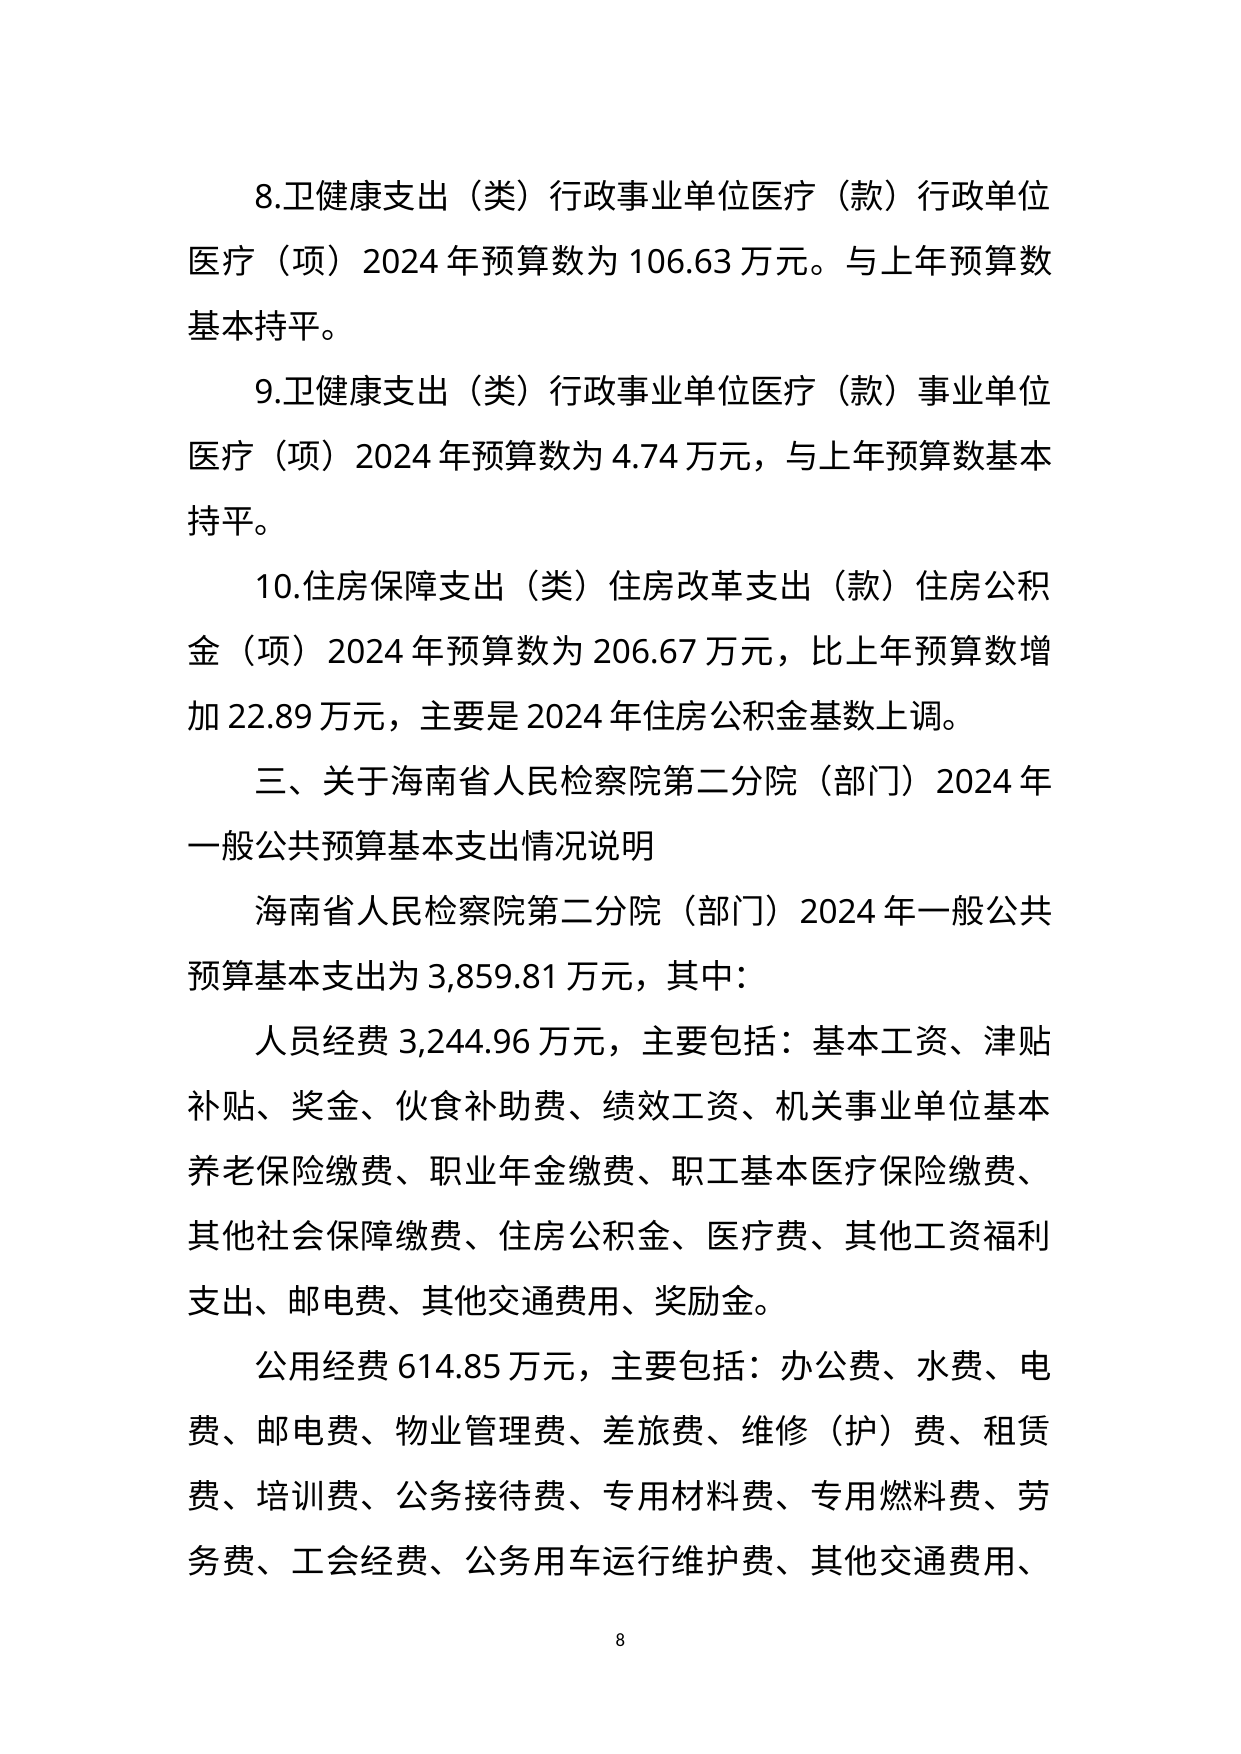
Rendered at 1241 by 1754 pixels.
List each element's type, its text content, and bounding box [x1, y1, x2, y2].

text 海南省人民检察院第二分院（部门）2024年一般公共预算基本支出为3,859.81万元，其中： [187, 877, 1053, 1007]
text 10.住房保障支出（类）住房改革支出（款）住房公积金（项）2024年预算数为206.67万元，比上年预算数增加22.89万元，主要是2024年住房公积金基数上调。 [187, 552, 1053, 747]
text 9.卫健康支出（类）行政事业单位医疗（款）事业单位医疗（项）2024年预算数为4.74万元，与上年预算数基本持平。 [187, 357, 1053, 552]
text 人员经费3,244.96万元，主要包括：基本工资、津贴补贴、奖金、伙食补助费、绩效工资、机关事业单位基本养老保险缴费、职业年金缴费、职工基本医疗保险缴费、其他社会保障缴费、住房公积金、医疗费、其他工资福利支出、邮电费、其他交通费用、奖励金。 [187, 1007, 1053, 1332]
text 三、关于海南省人民检察院第二分院（部门）2024年一般公共预算基本支出情况说明 [187, 747, 1053, 877]
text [187, 1332, 1053, 1592]
text 8.卫健康支出（类）行政事业单位医疗（款）行政单位医疗（项）2024年预算数为106.63万元。与上年预算数基本持平。 [187, 162, 1053, 357]
